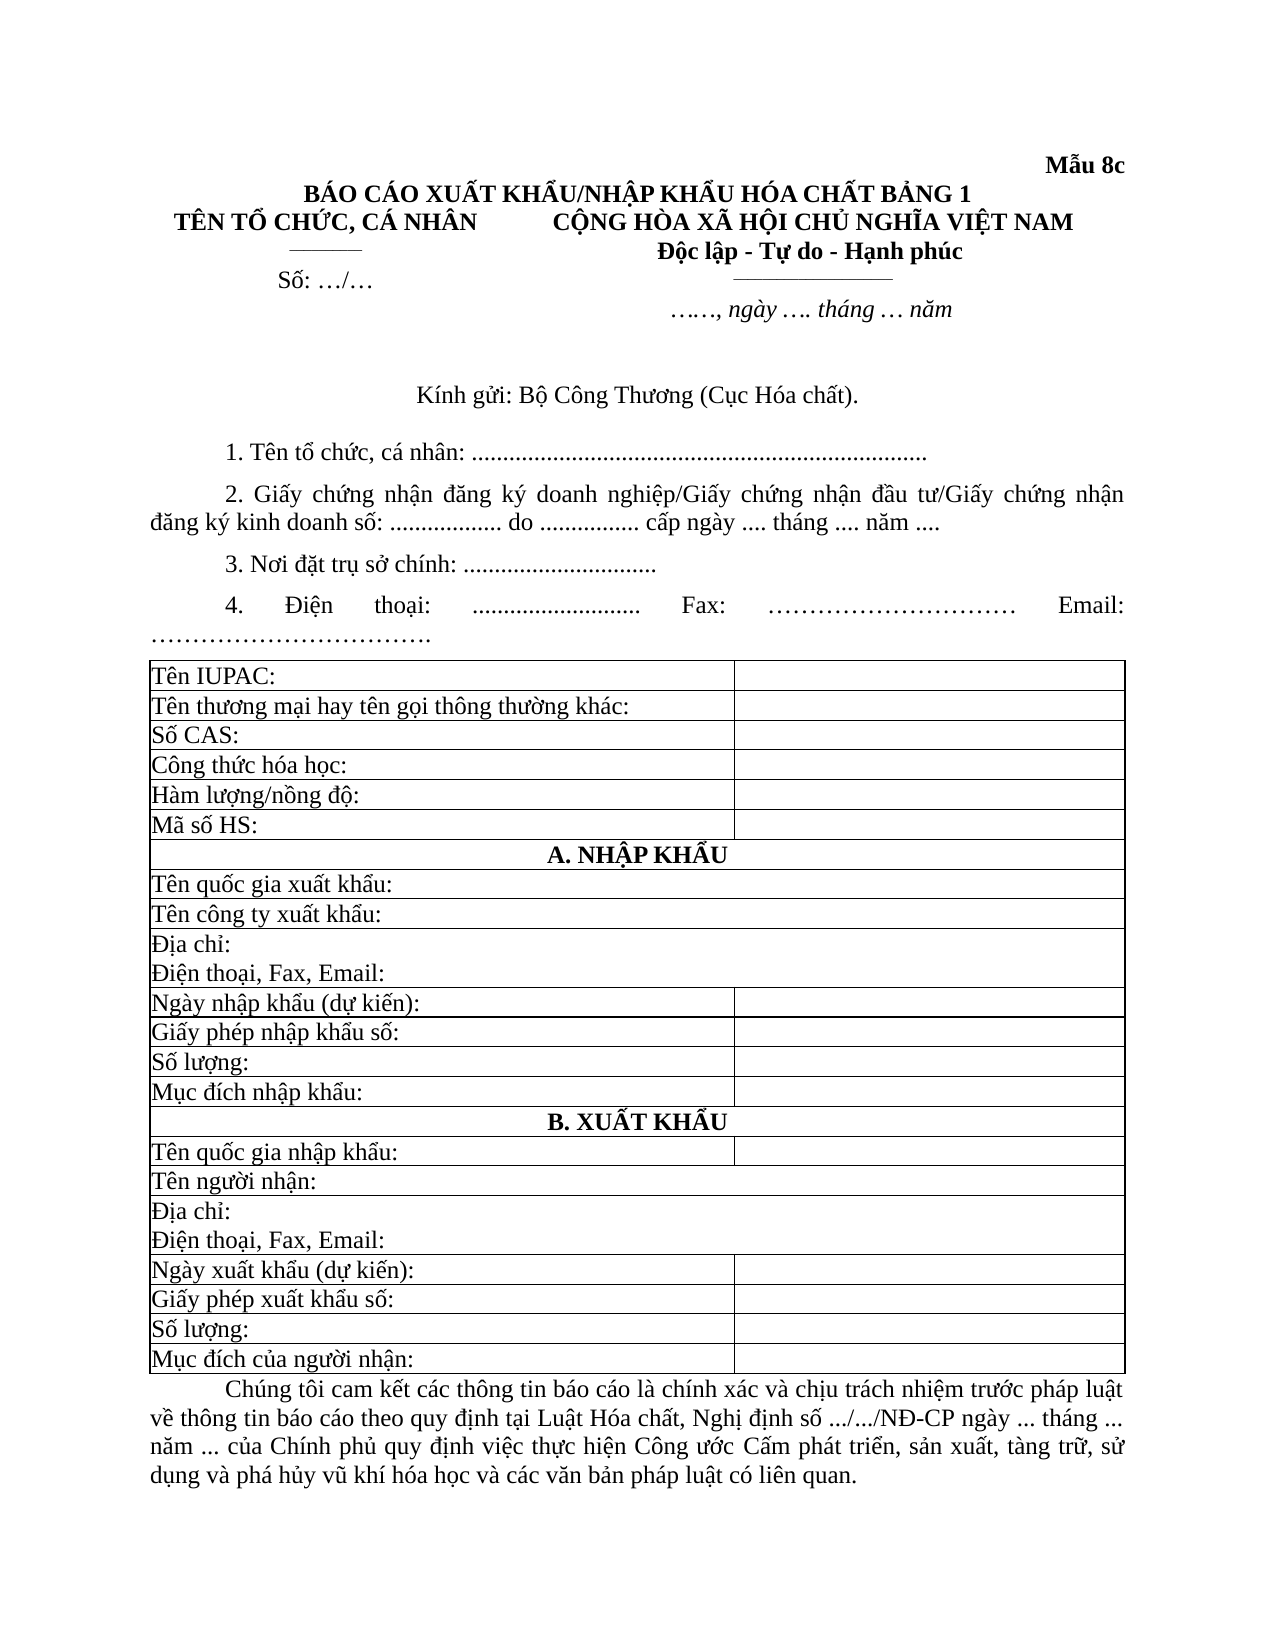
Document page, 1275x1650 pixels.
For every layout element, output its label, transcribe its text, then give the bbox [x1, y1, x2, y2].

text 1. Tên tổ chức, cá nhân: ......................................................................... [150, 437, 1125, 466]
text Mẫu 8c [150, 150, 1125, 179]
table_cell Số lượng: [151, 1047, 734, 1076]
table_cell [735, 1314, 1124, 1343]
text 4. Điện thoại: ........................... Fax: ………………………… Email: ……………………………. [150, 590, 1125, 647]
text 3. Nơi đặt trụ sở chính: ............................... [150, 549, 1125, 577]
table_cell [735, 810, 1124, 839]
table_cell [735, 1047, 1124, 1076]
table_cell Tên người nhận: [151, 1166, 1124, 1195]
table_cell [735, 1285, 1124, 1313]
table_cell Mục đích của người nhận: [151, 1344, 734, 1373]
table_cell Tên thương mại hay tên gọi thông thường khác: [151, 691, 734, 719]
table_cell Tên quốc gia nhập khẩu: [151, 1137, 734, 1165]
table_cell Giấy phép nhập khẩu số: [151, 1018, 734, 1046]
table_cell Số lượng: [151, 1314, 734, 1343]
table_cell Công thức hóa học: [151, 750, 734, 779]
table_cell Ngày xuất khẩu (dự kiến): [151, 1255, 734, 1283]
table_cell Địa chỉ: Điện thoại, Fax, Email: [151, 929, 1124, 987]
text 2. Giấy chứng nhận đăng ký doanh nghiệp/Giấy chứng nhận đầu tư/Giấy chứng nhận đăng ký kinh doanh số: .................. do ................ cấp ngày .... tháng .... năm .... [150, 479, 1125, 536]
table_header [735, 661, 1124, 690]
text Kính gửi: Bộ Công Thương (Cục Hóa chất). [150, 380, 1125, 409]
table_cell Địa chỉ: Điện thoại, Fax, Email: [151, 1196, 1124, 1254]
table_cell A. NHẬP KHẨU [151, 840, 1124, 868]
table_cell [735, 1137, 1124, 1165]
table_cell Ngày nhập khẩu (dự kiến): [151, 988, 734, 1016]
text BÁO CÁO XUẤT KHẨU/NHẬP KHẨU HÓA CHẤT BẢNG 1 [150, 179, 1125, 207]
table_cell Mục đích nhập khẩu: [151, 1077, 734, 1106]
table_cell [735, 691, 1124, 719]
table_cell [735, 988, 1124, 1016]
table_header Tên IUPAC: [151, 661, 734, 690]
table_cell Tên công ty xuất khẩu: [151, 899, 1124, 928]
table_cell [735, 1255, 1124, 1283]
table_cell Mã số HS: [151, 810, 734, 839]
table_cell Số CAS: [151, 721, 734, 749]
table_cell [735, 1077, 1124, 1106]
table_cell [735, 750, 1124, 779]
text Chúng tôi cam kết các thông tin báo cáo là chính xác và chịu trách nhiệm trước pháp luật về thông tin báo cáo theo quy định tại Luật Hóa chất, Nghị định số .../.../NĐ-CP ngày ... tháng ... năm ... của Chính phủ quy định việc thực hiện Công ước Cấm phát triển, sản xuất, tàng trữ, sử dụng và phá hủy vũ khí hóa học và các văn bản pháp luật có liên quan. [150, 1374, 1125, 1489]
table_cell [735, 1344, 1124, 1373]
table_cell [735, 780, 1124, 809]
table_header CỘNG HÒA XÃ HỘI CHỦ NGHĨA VIỆT NAM Độc lập - Tự do - Hạnh phúc ______________________ ……, ngày …. tháng … năm [501, 208, 1125, 322]
table_cell Hàm lượng/nồng độ: [151, 780, 734, 809]
table_cell [735, 1018, 1124, 1046]
table_header TÊN TỔ CHỨC, CÁ NHÂN __________ Số: …/… [150, 208, 501, 322]
table_cell Tên quốc gia xuất khẩu: [151, 870, 1124, 898]
table_cell Giấy phép xuất khẩu số: [151, 1285, 734, 1313]
table_cell B. XUẤT KHẨU [151, 1107, 1124, 1136]
table_cell [735, 721, 1124, 749]
